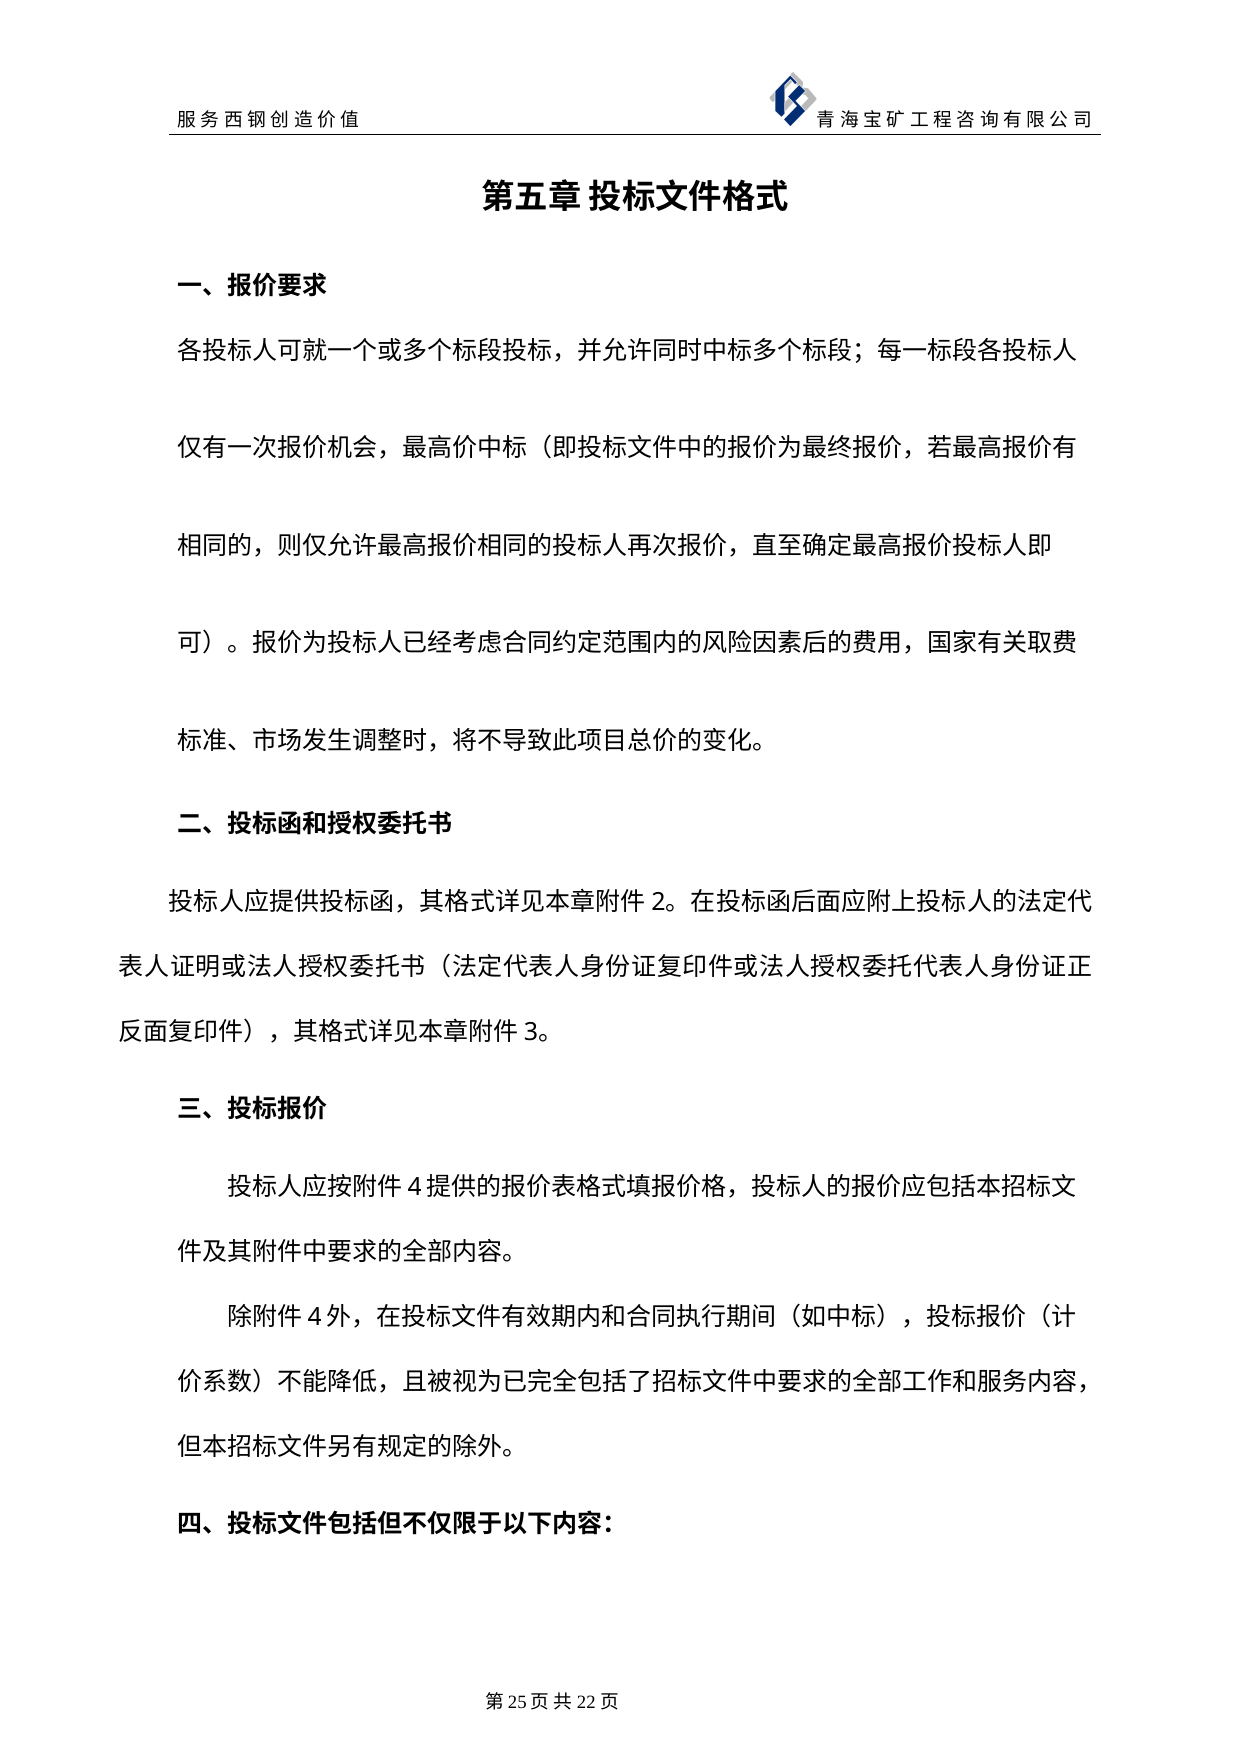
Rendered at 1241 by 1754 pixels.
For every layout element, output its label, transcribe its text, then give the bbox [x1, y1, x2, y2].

picture [769, 72, 817, 127]
text 二、投标函和授权委托书 [177, 789, 1093, 854]
text 投标人应提供投标函，其格式详见本章附件2。在投标函后面应附上投标人的法定代表人证明或法人授权委托书（法定代表人身份证复印件或法人授权委托代表人身份证正反面复印件），其格式详见本章附件3。 [119, 982, 1093, 1062]
text 各投标人可就一个或多个标段投标，并允许同时中标多个标段；每一标段各投标人仅有一次报价机会，最高价中标（即投标文件中的报价为最终报价，若最高报价有相同的，则仅允许最高报价相同的投标人再次报价，直至确定最高报价投标人即可）。报价为投标人已经考虑合同约定范围内的风险因素后的费用，国家有关取费标准、市场发生调整时，将不导致此项目总价的变化。 [177, 316, 1093, 771]
text 除附件4外，在投标文件有效期内和合同执行期间（如中标），投标报价（计价系数）不能降低，且被视为已完全包括了招标文件中要求的全部工作和服务内容，但本招标文件另有规定的除外。 [177, 1397, 1093, 1477]
text 第五章 投标文件格式 [177, 162, 1093, 227]
text 投标人应提供投标函，其格式详见本章附件2。在投标函后面应附上投标人的法定代表人证明或法人授权委托书（法定代表人身份证复印件或法人授权委托代表人身份证正反面复印件），其格式详见本章附件3。 [119, 867, 1093, 946]
text 三、投标报价 [177, 1074, 1093, 1139]
text 四、投标文件包括但不仅限于以下内容： [177, 1489, 1093, 1554]
text 投标人应按附件4提供的报价表格式填报价格，投标人的报价应包括本招标文件及其附件中要求的全部内容。 [177, 1152, 1093, 1282]
text 除附件4外，在投标文件有效期内和合同执行期间（如中标），投标报价（计价系数）不能降低，且被视为已完全包括了招标文件中要求的全部工作和服务内容，但本招标文件另有规定的除外。 [177, 1282, 1093, 1361]
text 一、报价要求 [177, 251, 1093, 316]
